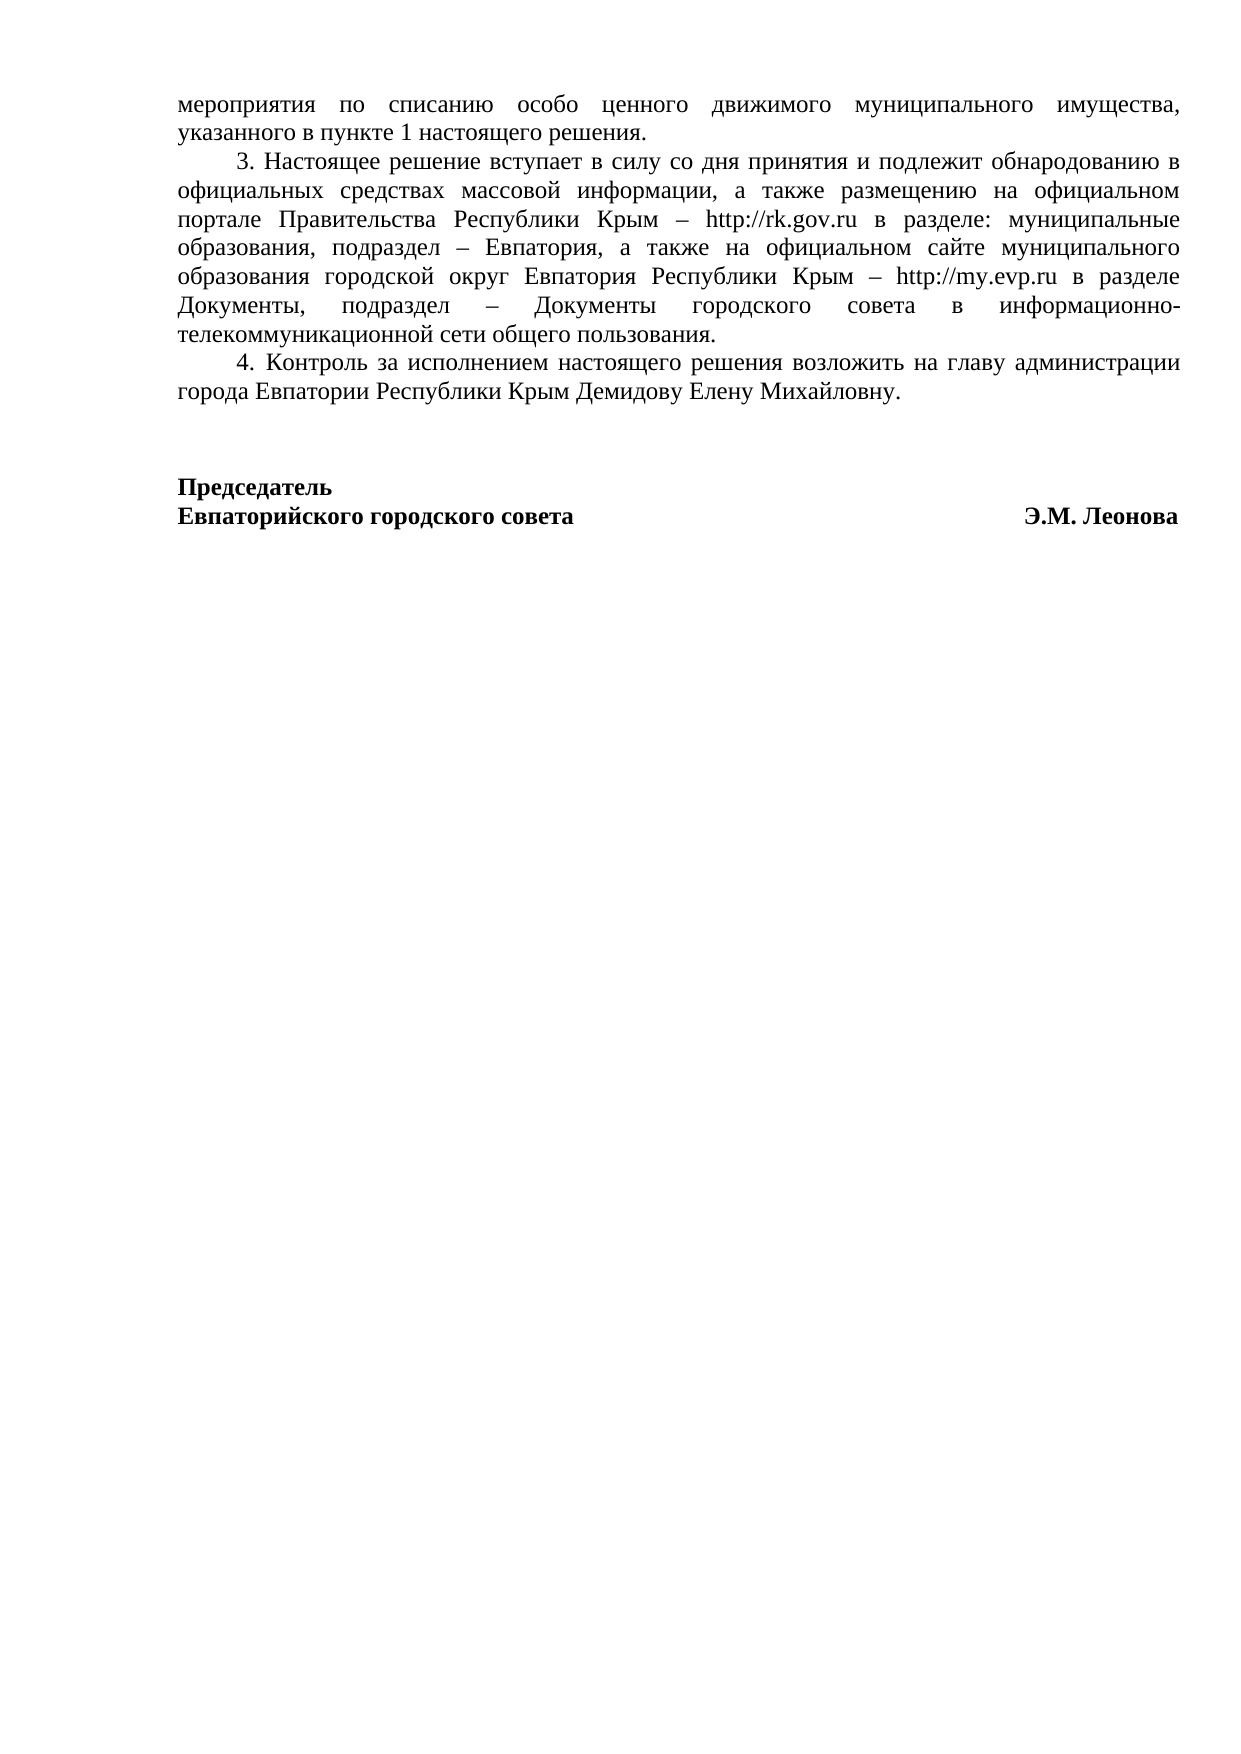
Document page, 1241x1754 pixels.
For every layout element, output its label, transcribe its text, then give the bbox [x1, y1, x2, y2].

list Контроль за исполнением настоящего решения возложить на главу администрации города Евпатории Республики Крым Демидову Елену Михайловну. [177, 347, 1181, 405]
text Евпаторийского городского совета Э.М. Леонова [177, 501, 1181, 529]
text 3. Настоящее решение вступает в силу со дня принятия и подлежит обнародованию в официальных средствах массовой информации, а также размещению на официальном портале Правительства Республики Крым – http://rk.gov.ru в разделе: муниципальные образования, подраздел – Евпатория, а также на официальном сайте муниципального образования городской округ Евпатория Республики Крым – http://my.evp.ru в разделе Документы, подраздел – Документы городского совета в информационно-телекоммуникационной сети общего пользования. [177, 146, 1181, 347]
text Председатель [118, 472, 1181, 501]
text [177, 89, 1181, 146]
